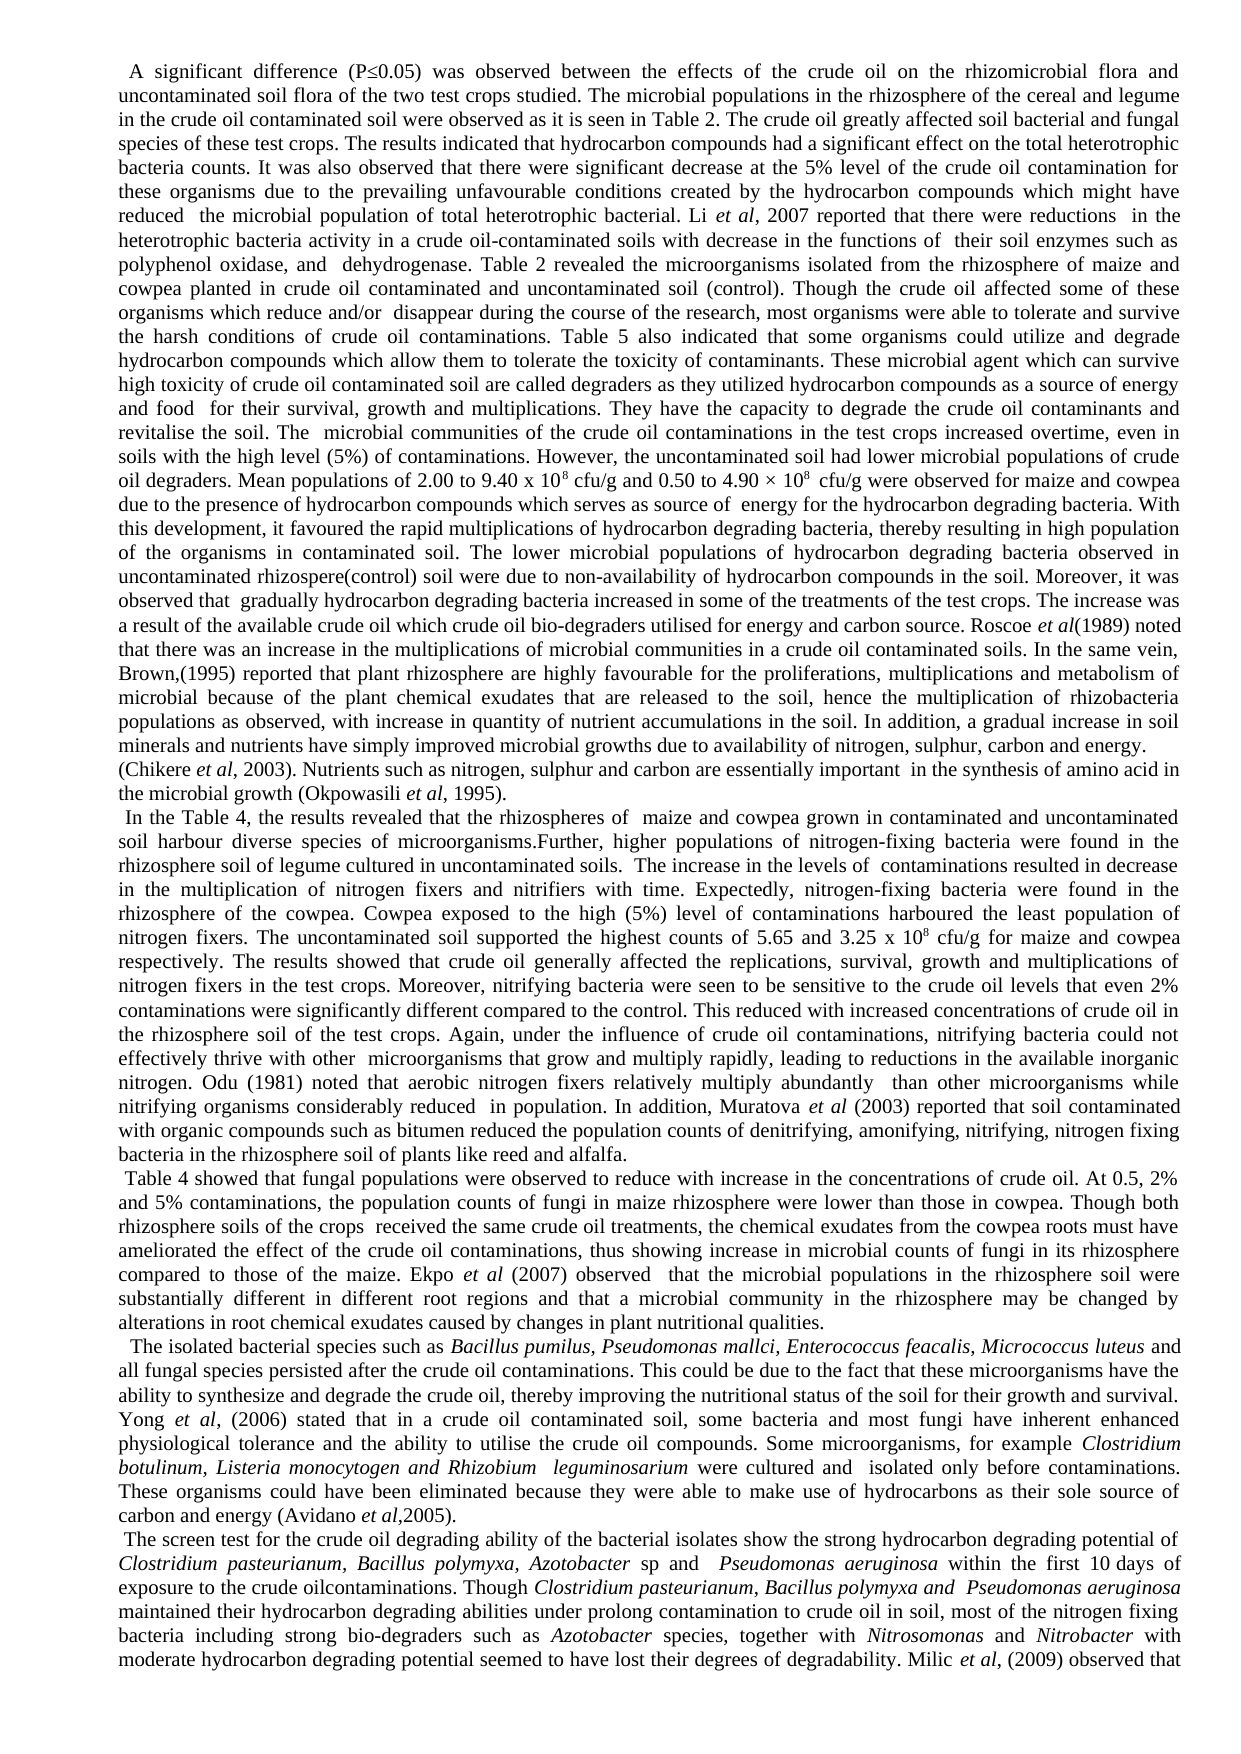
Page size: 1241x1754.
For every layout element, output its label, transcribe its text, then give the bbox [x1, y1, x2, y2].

text In the Table 4, the results revealed that the rhizospheres of maize and cowpea grown in contaminated and uncontaminated soil harbour diverse species of microorganisms.Further, higher populations of nitrogen-fixing bacteria were found in the rhizosphere soil of legume cultured in uncontaminated soils. The increase in the levels of contaminations resulted in decrease in the multiplication of nitrogen fixers and nitrifiers with time. Expectedly, nitrogen-fixing bacteria were found in the rhizosphere of the cowpea. Cowpea exposed to the high (5%) level of contaminations harboured the least population of nitrogen fixers. The uncontaminated soil supported the highest counts of 5.65 and 3.25 x 108 cfu/g for maize and cowpea respectively. The results showed that crude oil generally affected the replications, survival, growth and multiplications of nitrogen fixers in the test crops. Moreover, nitrifying bacteria were seen to be sensitive to the crude oil levels that even 2% contaminations were significantly different compared to the control. This reduced with increased concentrations of crude oil in the rhizosphere soil of the test crops. Again, under the influence of crude oil contaminations, nitrifying bacteria could not effectively thrive with other microorganisms that grow and multiply rapidly, leading to reductions in the available inorganic nitrogen. Odu (1981) noted that aerobic nitrogen fixers relatively multiply abundantly than other microorganisms while nitrifying organisms considerably reduced in population. In addition, Muratova et al (2003) reported that soil contaminated with organic compounds such as bitumen reduced the population counts of denitrifying, amonifying, nitrifying, nitrogen fixing bacteria in the rhizosphere soil of plants like reed and alfalfa. [118, 805, 1181, 1166]
text A significant difference (P≤0.05) was observed between the effects of the crude oil on the rhizomicrobial flora and uncontaminated soil flora of the two test crops studied. The microbial populations in the rhizosphere of the cereal and legume in the crude oil contaminated soil were observed as it is seen in Table 2. The crude oil greatly affected soil bacterial and fungal species of these test crops. The results indicated that hydrocarbon compounds had a significant effect on the total heterotrophic bacteria counts. It was also observed that there were significant decrease at the 5% level of the crude oil contamination for these organisms due to the prevailing unfavourable conditions created by the hydrocarbon compounds which might have reduced the microbial population of total heterotrophic bacterial. Li et al, 2007 reported that there were reductions in the heterotrophic bacteria activity in a crude oil-contaminated soils with decrease in the functions of their soil enzymes such as polyphenol oxidase, and dehydrogenase. Table 2 revealed the microorganisms isolated from the rhizosphere of maize and cowpea planted in crude oil contaminated and uncontaminated soil (control). Though the crude oil affected some of these organisms which reduce and/or disappear during the course of the research, most organisms were able to tolerate and survive the harsh conditions of crude oil contaminations. Table 5 also indicated that some organisms could utilize and degrade hydrocarbon compounds which allow them to tolerate the toxicity of contaminants. These microbial agent which can survive high toxicity of crude oil contaminated soil are called degraders as they utilized hydrocarbon compounds as a source of energy and food for their survival, growth and multiplications. They have the capacity to degrade the crude oil contaminants and revitalise the soil. The microbial communities of the crude oil contaminations in the test crops increased overtime, even in soils with the high level (5%) of contaminations. However, the uncontaminated soil had lower microbial populations of crude oil degraders. Mean populations of 2.00 to 9.40 x 108 cfu/g and 0.50 to 4.90 × 108 cfu/g were observed for maize and cowpea due to the presence of hydrocarbon compounds which serves as source of energy for the hydrocarbon degrading bacteria. With this development, it favoured the rapid multiplications of hydrocarbon degrading bacteria, thereby resulting in high population of the organisms in contaminated soil. The lower microbial populations of hydrocarbon degrading bacteria observed in uncontaminated rhizospere(control) soil were due to non-availability of hydrocarbon compounds in the soil. Moreover, it was observed that gradually hydrocarbon degrading bacteria increased in some of the treatments of the test crops. The increase was a result of the available crude oil which crude oil bio-degraders utilised for energy and carbon source. Roscoe et al(1989) noted that there was an increase in the multiplications of microbial communities in a crude oil contaminated soils. In the same vein, Brown,(1995) reported that plant rhizosphere are highly favourable for the proliferations, multiplications and metabolism of microbial because of the plant chemical exudates that are released to the soil, hence the multiplication of rhizobacteria populations as observed, with increase in quantity of nutrient accumulations in the soil. In addition, a gradual increase in soil minerals and nutrients have simply improved microbial growths due to availability of nitrogen, sulphur, carbon and energy. [118, 59, 1181, 757]
text (Chikere et al, 2003). Nutrients such as nitrogen, sulphur and carbon are essentially important in the synthesis of amino acid in the microbial growth (Okpowasili et al, 1995). [118, 757, 1181, 805]
text The isolated bacterial species such as Bacillus pumilus, Pseudomonas mallci, Enterococcus feacalis, Micrococcus luteus and all fungal species persisted after the crude oil contaminations. This could be due to the fact that these microorganisms have the ability to synthesize and degrade the crude oil, thereby improving the nutritional status of the soil for their growth and survival. Yong et al, (2006) stated that in a crude oil contaminated soil, some bacteria and most fungi have inherent enhanced physiological tolerance and the ability to utilise the crude oil compounds. Some microorganisms, for example Clostridium botulinum, Listeria monocytogen and Rhizobium leguminosarium were cultured and isolated only before contaminations. These organisms could have been eliminated because they were able to make use of hydrocarbons as their sole source of carbon and energy (Avidano et al,2005). [118, 1334, 1181, 1527]
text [118, 1527, 1181, 1671]
text Table 4 showed that fungal populations were observed to reduce with increase in the concentrations of crude oil. At 0.5, 2% and 5% contaminations, the population counts of fungi in maize rhizosphere were lower than those in cowpea. Though both rhizosphere soils of the crops received the same crude oil treatments, the chemical exudates from the cowpea roots must have ameliorated the effect of the crude oil contaminations, thus showing increase in microbial counts of fungi in its rhizosphere compared to those of the maize. Ekpo et al (2007) observed that the microbial populations in the rhizosphere soil were substantially different in different root regions and that a microbial community in the rhizosphere may be changed by alterations in root chemical exudates caused by changes in plant nutritional qualities. [118, 1166, 1181, 1334]
